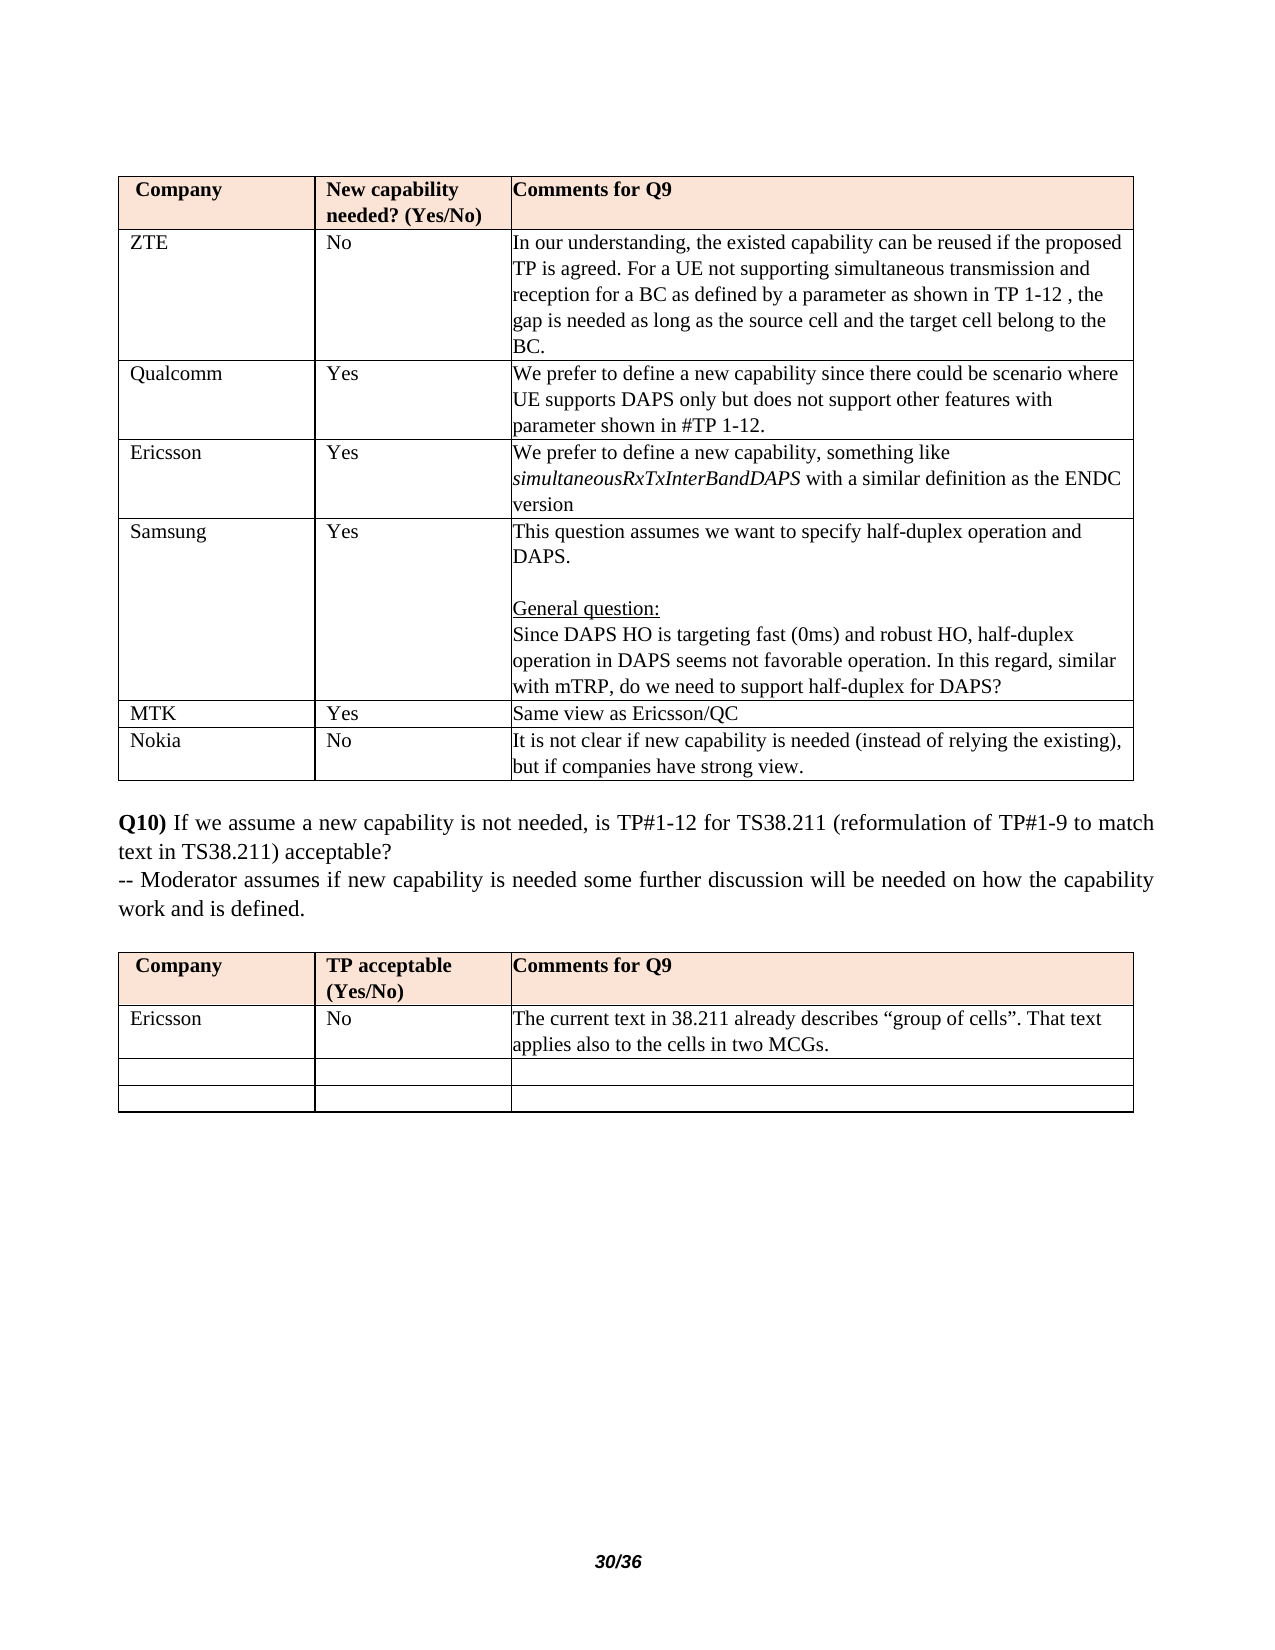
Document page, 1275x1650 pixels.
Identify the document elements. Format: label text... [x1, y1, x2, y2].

table_cell Samsung [119, 519, 314, 700]
table_header Company [119, 953, 314, 1004]
table_cell Ericsson [119, 440, 314, 517]
table_cell Qualcomm [119, 361, 314, 439]
table_cell The current text in 38.211 already describes “group of cells”. That text applies also to the cells in two MCGs. [512, 1006, 1133, 1057]
table_cell Yes [316, 701, 511, 727]
table_cell Same view as Ericsson/QC [512, 701, 1133, 727]
table_cell Nokia [119, 728, 314, 780]
table_cell [512, 1059, 1133, 1084]
table_header Company [119, 177, 314, 229]
table_header Comments for Q9 [512, 953, 1133, 1004]
table_cell MTK [119, 701, 314, 727]
table_cell Yes [316, 361, 511, 439]
table_cell No [316, 728, 511, 780]
table_header Comments for Q9 [512, 177, 1133, 229]
text Q10) If we assume a new capability is not needed, is TP#1-12 for TS38.211 (reformulation of TP#1-9 to match text in TS38.211) acceptable? [118, 809, 1157, 864]
text -- Moderator assumes if new capability is needed some further discussion will be needed on how the capability work and is defined. [118, 866, 1157, 921]
table_cell Ericsson [119, 1006, 314, 1057]
table_cell [316, 1059, 511, 1084]
table_cell We prefer to define a new capability since there could be scenario where UE supports DAPS only but does not support other features with parameter shown in #TP 1-12. [512, 361, 1133, 439]
table_cell [512, 1086, 1133, 1111]
table_cell We prefer to define a new capability, something like simultaneousRxTxInterBandDAPS with a similar definition as the ENDC version [512, 440, 1133, 517]
table_cell [119, 1059, 314, 1084]
table_cell It is not clear if new capability is needed (instead of relying the existing), but if companies have strong view. [512, 728, 1133, 780]
table_header New capability needed? (Yes/No) [316, 177, 511, 229]
table_cell No [316, 1006, 511, 1057]
table_cell Yes [316, 519, 511, 700]
table_cell This question assumes we want to specify half-duplex operation and DAPS. General question: Since DAPS HO is targeting fast (0ms) and robust HO, half-duplex operation in DAPS seems not favorable operation. In this regard, similar with mTRP, do we need to support half-duplex for DAPS? [512, 519, 1133, 700]
table_cell ZTE [119, 230, 314, 360]
table_cell In our understanding, the existed capability can be reused if the proposed TP is agreed. For a UE not supporting simultaneous transmission and reception for a BC as defined by a parameter as shown in TP 1-12 , the gap is needed as long as the source cell and the target cell belong to the BC. [512, 230, 1133, 360]
table_cell No [316, 230, 511, 360]
table_header TP acceptable (Yes/No) [316, 953, 511, 1004]
table_cell [316, 1086, 511, 1111]
table_cell Yes [316, 440, 511, 517]
table_cell [119, 1086, 314, 1111]
